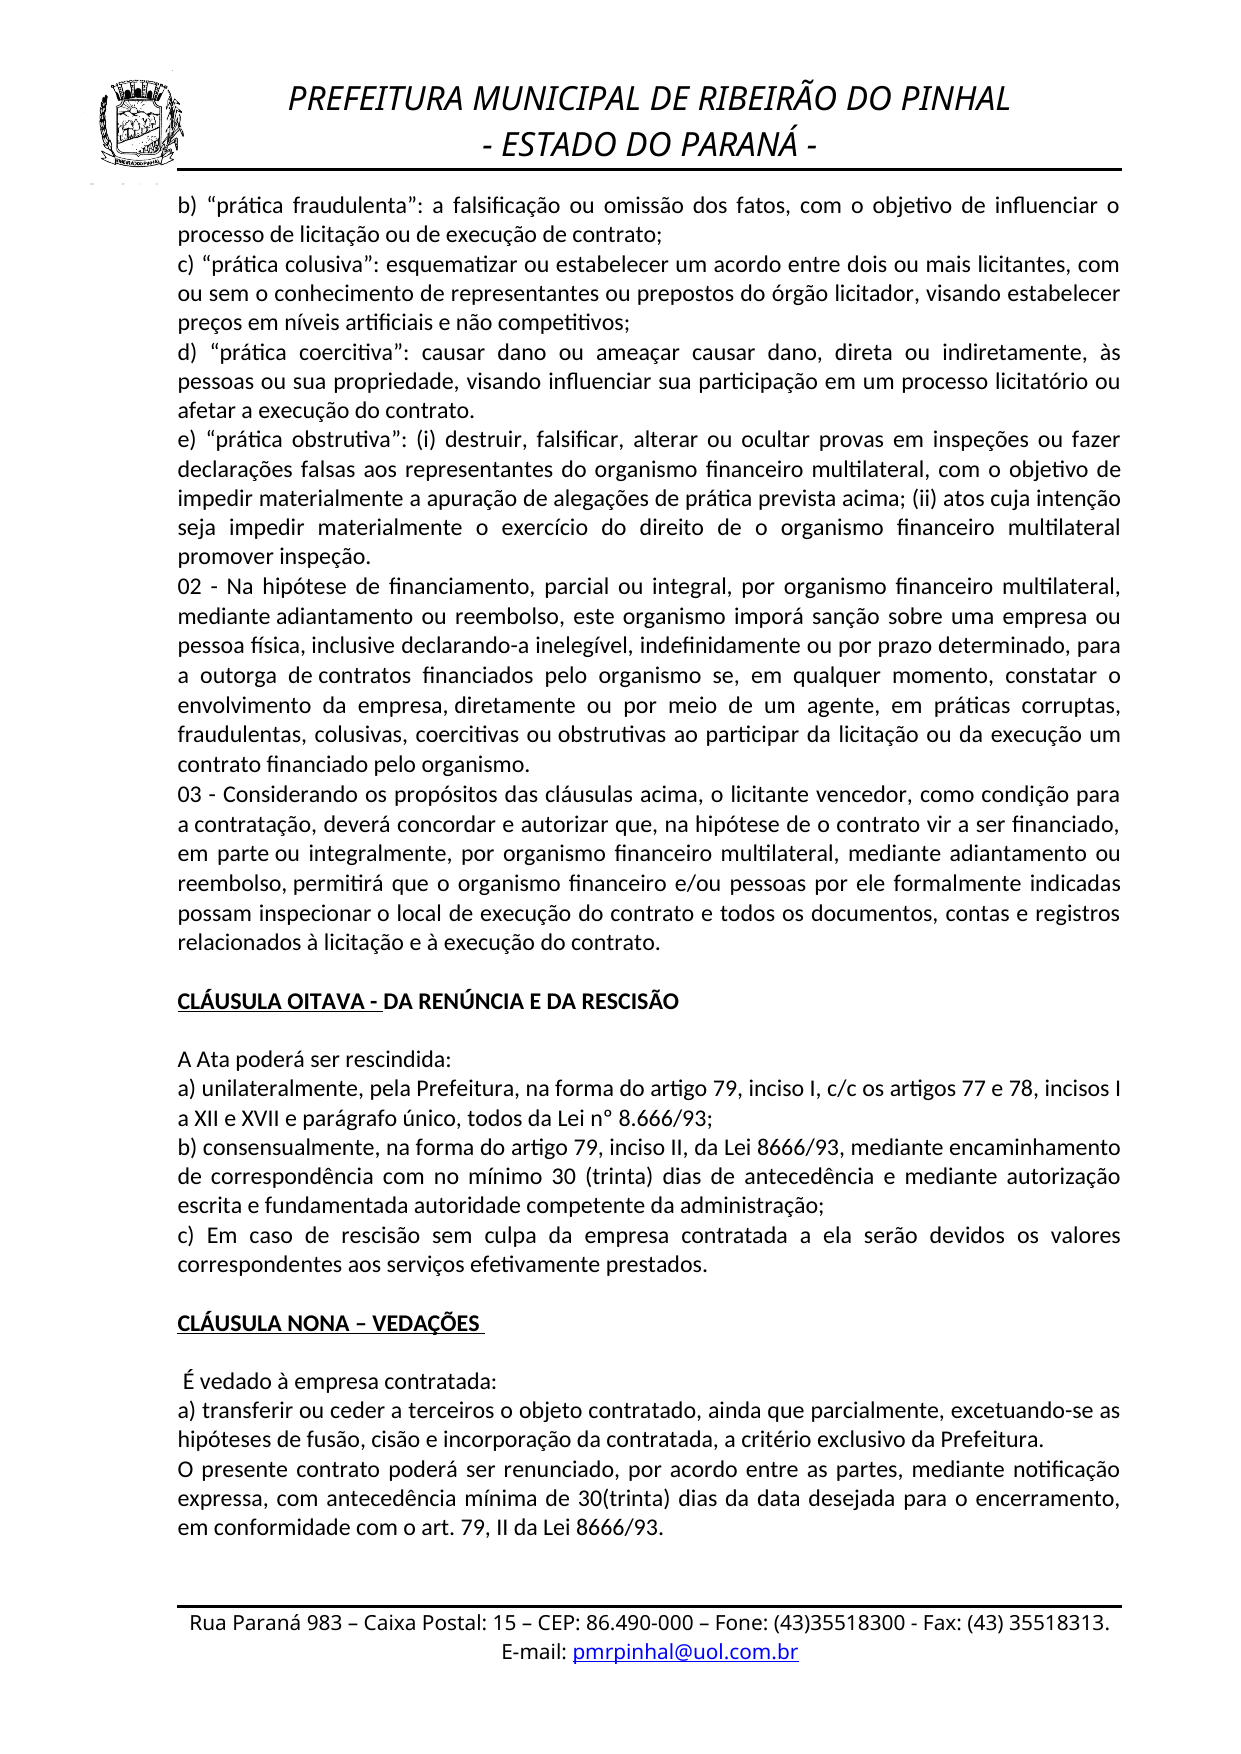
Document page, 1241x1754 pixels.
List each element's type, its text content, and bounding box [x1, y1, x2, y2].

text É vedado à empresa contratada: [177, 1366, 1122, 1395]
text a) unilateralmente, pela Prefeitura, na forma do artigo 79, inciso I, c/c os artigos 77 e 78, incisos I a XII e XVII e parágrafo único, todos da Lei nº 8.666/93; [177, 1073, 1122, 1132]
text c) Em caso de rescisão sem culpa da empresa contratada a ela serão devidos os valores correspondentes aos serviços efetivamente prestados. [177, 1220, 1122, 1278]
text 03 - Considerando os propósitos das cláusulas acima, o licitante vencedor, como condição para a contratação, deverá concordar e autorizar que, na hipótese de o contrato vir a ser financiado, em parte ou integralmente, por organismo financeiro multilateral, mediante adiantamento ou reembolso, permitirá que o organismo financeiro e/ou pessoas por ele formalmente indicadas possam inspecionar o local de execução do contrato e todos os documentos, contas e registros relacionados à licitação e à execução do contrato. [177, 778, 1122, 957]
text CLÁUSULA OITAVA - DA RENÚNCIA E DA RESCISÃO [177, 986, 1122, 1015]
text e) “prática obstrutiva”: (i) destruir, falsificar, alterar ou ocultar provas em inspeções ou fazer declarações falsas aos representantes do organismo financeiro multilateral, com o objetivo de impedir materialmente a apuração de alegações de prática prevista acima; (ii) atos cuja intenção seja impedir materialmente o exercício do direito de o organismo financeiro multilateral promover inspeção. [177, 424, 1122, 571]
text a) transferir ou ceder a terceiros o objeto contratado, ainda que parcialmente, excetuando-se as hipóteses de fusão, cisão e incorporação da contratada, a critério exclusivo da Prefeitura. [177, 1395, 1122, 1454]
picture [83, 65, 202, 185]
text O presente contrato poderá ser renunciado, por acordo entre as partes, mediante notificação expressa, com antecedência mínima de 30(trinta) dias da data desejada para o encerramento, em conformidade com o art. 79, II da Lei 8666/93. [177, 1454, 1122, 1542]
text CLÁUSULA NONA – VEDAÇÕES [177, 1308, 1122, 1337]
text c) “prática colusiva”: esquematizar ou estabelecer um acordo entre dois ou mais licitantes, com ou sem o conhecimento de representantes ou prepostos do órgão licitador, visando estabelecer preços em níveis artificiais e não competitivos; [177, 249, 1122, 337]
text b) “prática fraudulenta”: a falsificação ou omissão dos fatos, com o objetivo de influenciar o processo de licitação ou de execução de contrato; [177, 190, 1122, 249]
text d) “prática coercitiva”: causar dano ou ameaçar causar dano, direta ou indiretamente, às pessoas ou sua propriedade, visando influenciar sua participação em um processo licitatório ou afetar a execução do contrato. [177, 337, 1122, 424]
text b) consensualmente, na forma do artigo 79, inciso II, da Lei 8666/93, mediante encaminhamento de correspondência com no mínimo 30 (trinta) dias de antecedência e mediante autorização escrita e fundamentada autoridade competente da administração; [177, 1132, 1122, 1220]
text 02 - Na hipótese de financiamento, parcial ou integral, por organismo financeiro multilateral, mediante adiantamento ou reembolso, este organismo imporá sanção sobre uma empresa ou pessoa física, inclusive declarando-a inelegível, indefinidamente ou por prazo determinado, para a outorga de contratos financiados pelo organismo se, em qualquer momento, constatar o envolvimento da empresa, diretamente ou por meio de um agente, em práticas corruptas, fraudulentas, colusivas, coercitivas ou obstrutivas ao participar da licitação ou da execução um contrato financiado pelo organismo. [177, 571, 1122, 778]
text A Ata poderá ser rescindida: [177, 1044, 1122, 1073]
